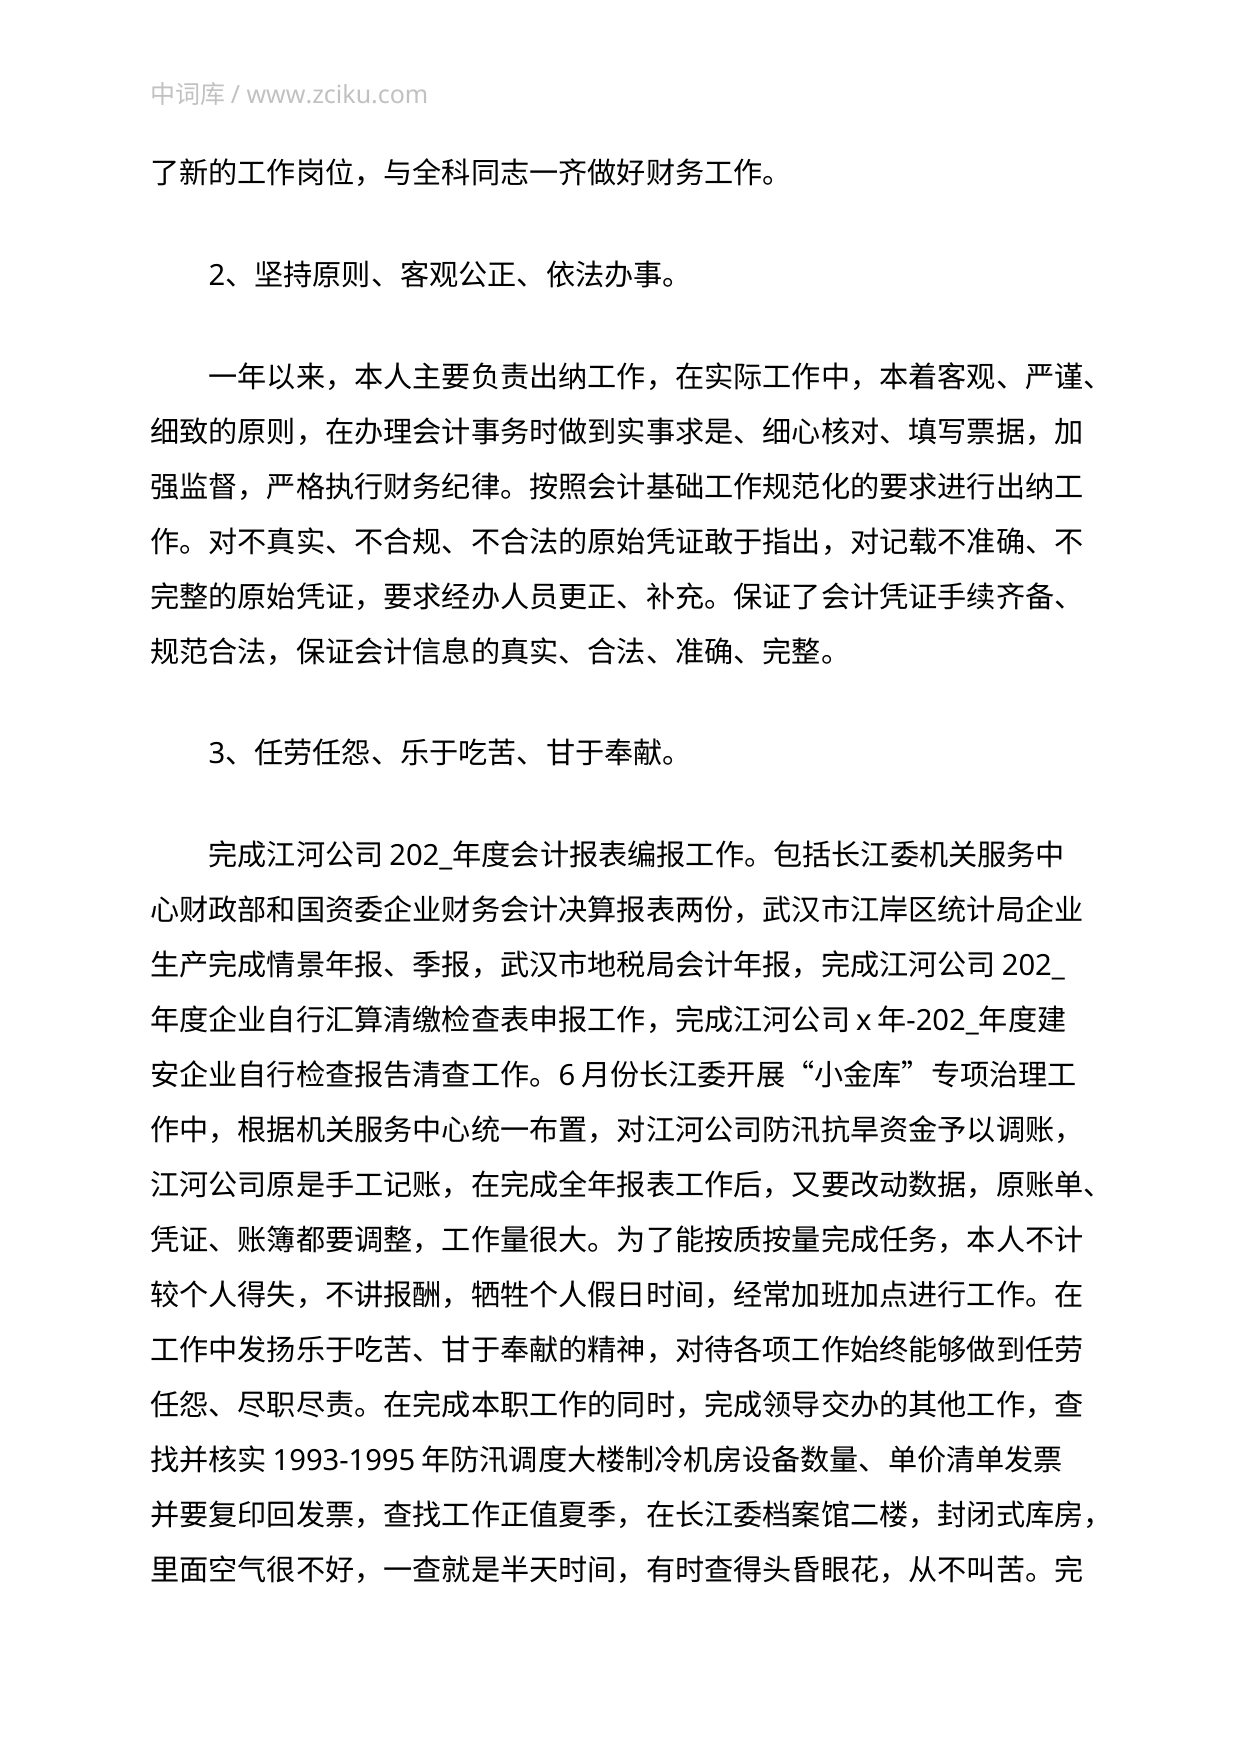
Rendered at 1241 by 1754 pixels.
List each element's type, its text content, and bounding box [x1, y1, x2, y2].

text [150, 150, 1090, 192]
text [150, 832, 1090, 1588]
text 一年以来，本人主要负责出纳工作，在实际工作中，本着客观、严谨、细致的原则，在办理会计事务时做到实事求是、细心核对、填写票据，加强监督，严格执行财务纪律。按照会计基础工作规范化的要求进行出纳工作。对不真实、不合规、不合法的原始凭证敢于指出，对记载不准确、不完整的原始凭证，要求经办人员更正、补充。保证了会计凭证手续齐备、规范合法，保证会计信息的真实、合法、准确、完整。 [150, 354, 1090, 671]
text 3、任劳任怨、乐于吃苦、甘于奉献。 [150, 730, 1090, 772]
text 2、坚持原则、客观公正、依法办事。 [150, 252, 1090, 294]
